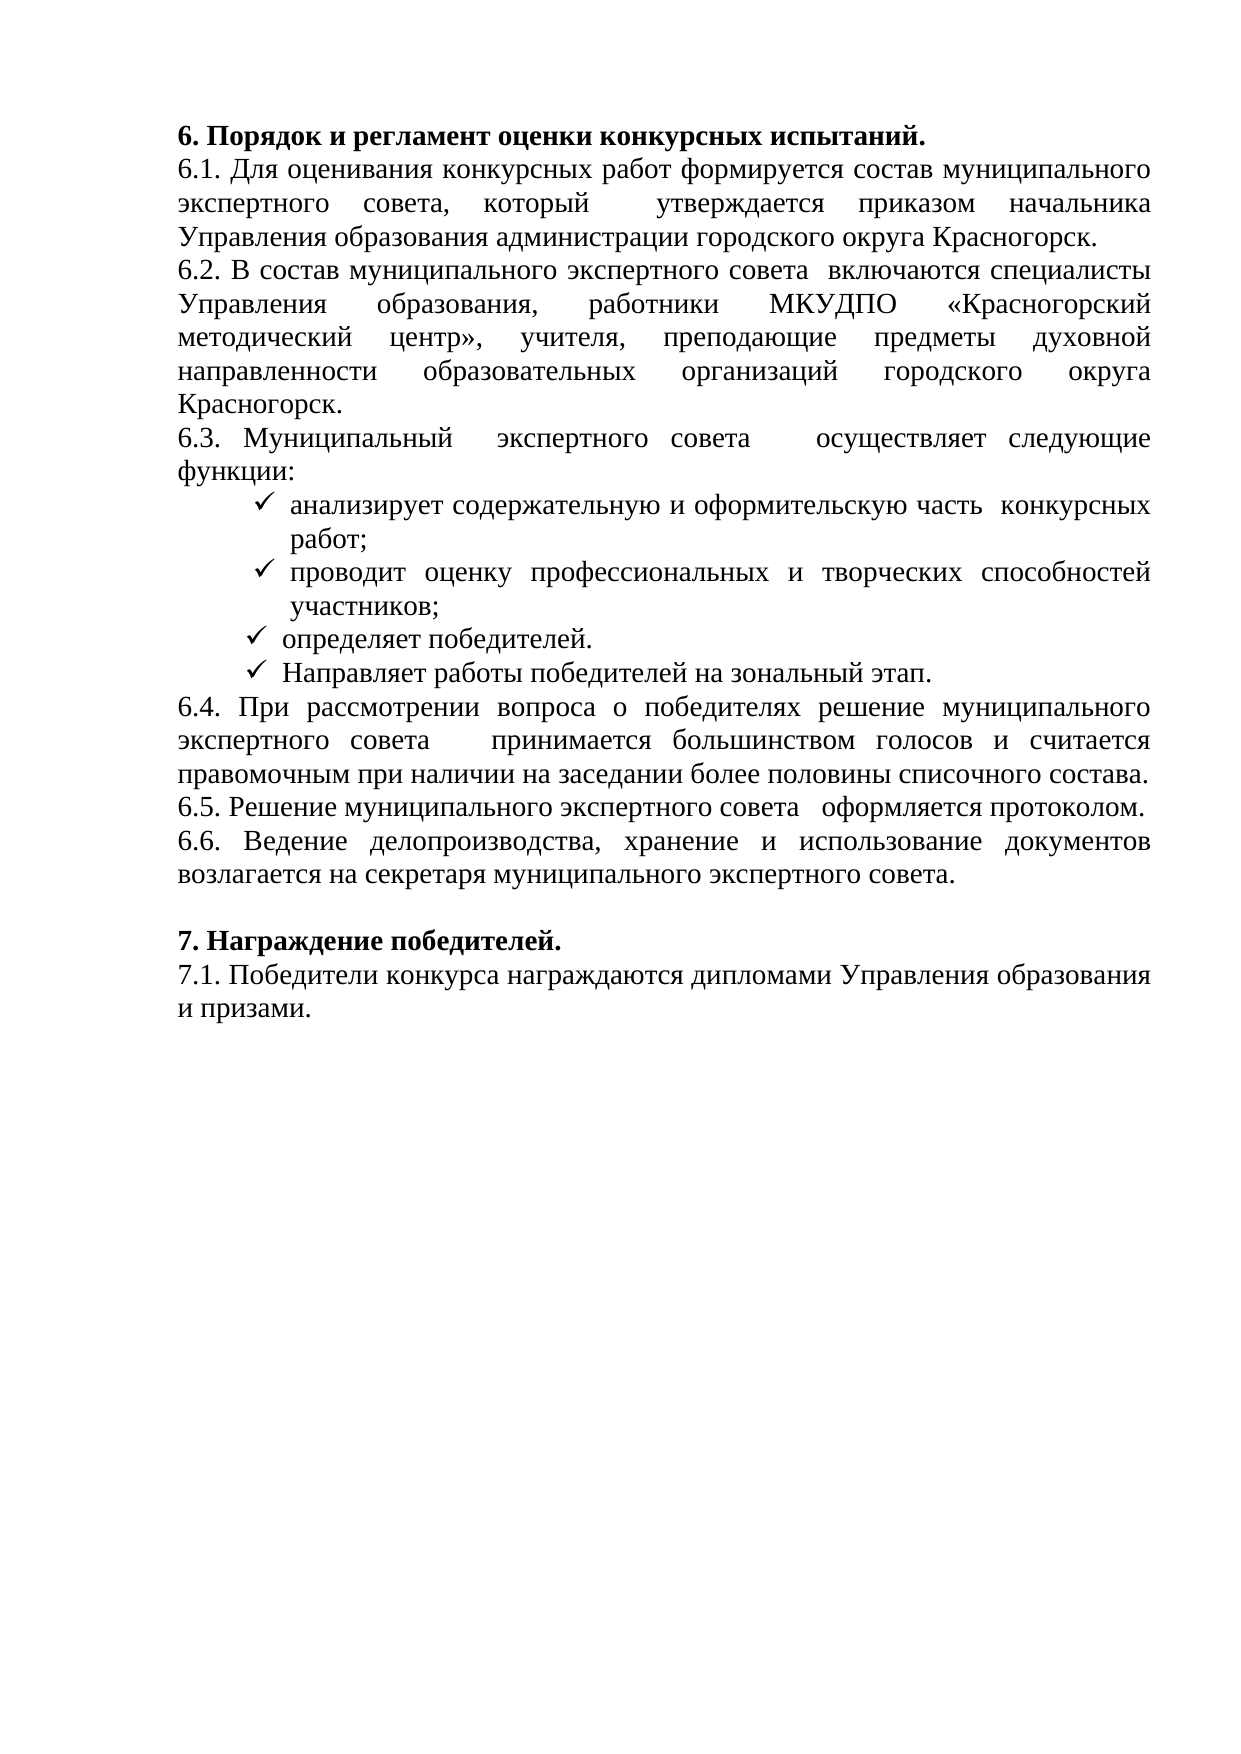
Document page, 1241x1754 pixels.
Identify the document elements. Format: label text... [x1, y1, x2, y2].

text 6. Порядок и регламент оценки конкурсных испытаний. [177, 118, 1152, 152]
list определяет победителей. [244, 621, 1152, 655]
list Направляет работы победителей на зональный этап. [244, 655, 1152, 689]
text 6.1. Для оценивания конкурсных работ формируется состав муниципального экспертного совета, который утверждается приказом начальника Управления образования администрации городского округа Красногорск. [177, 152, 1152, 252]
text 6.5. Решение муниципального экспертного совета оформляется протоколом. [177, 789, 1152, 823]
list анализирует содержательную и оформительскую часть конкурсных работ; [252, 487, 1152, 554]
text 6.2. В состав муниципального экспертного совета включаются специалисты Управления образования, работники МКУДПО «Красногорский методический центр», учителя, преподающие предметы духовной направленности образовательных организаций городского округа Красногорск. [177, 252, 1152, 420]
text 6.3. Муниципальный экспертного совета осуществляет следующие функции: [177, 420, 1152, 487]
text 6.6. Ведение делопроизводства, хранение и использование документов возлагается на секретаря муниципального экспертного совета. [177, 823, 1152, 890]
text 7. Награждение победителей. [177, 923, 1152, 957]
list проводит оценку профессиональных и творческих способностей участников; [252, 554, 1152, 621]
text 7.1. Победители конкурса награждаются дипломами Управления образования и призами. [177, 957, 1152, 1024]
text 6.4. При рассмотрении вопроса о победителях решение муниципального экспертного совета принимается большинством голосов и считается правомочным при наличии на заседании более половины списочного состава. [177, 689, 1152, 789]
